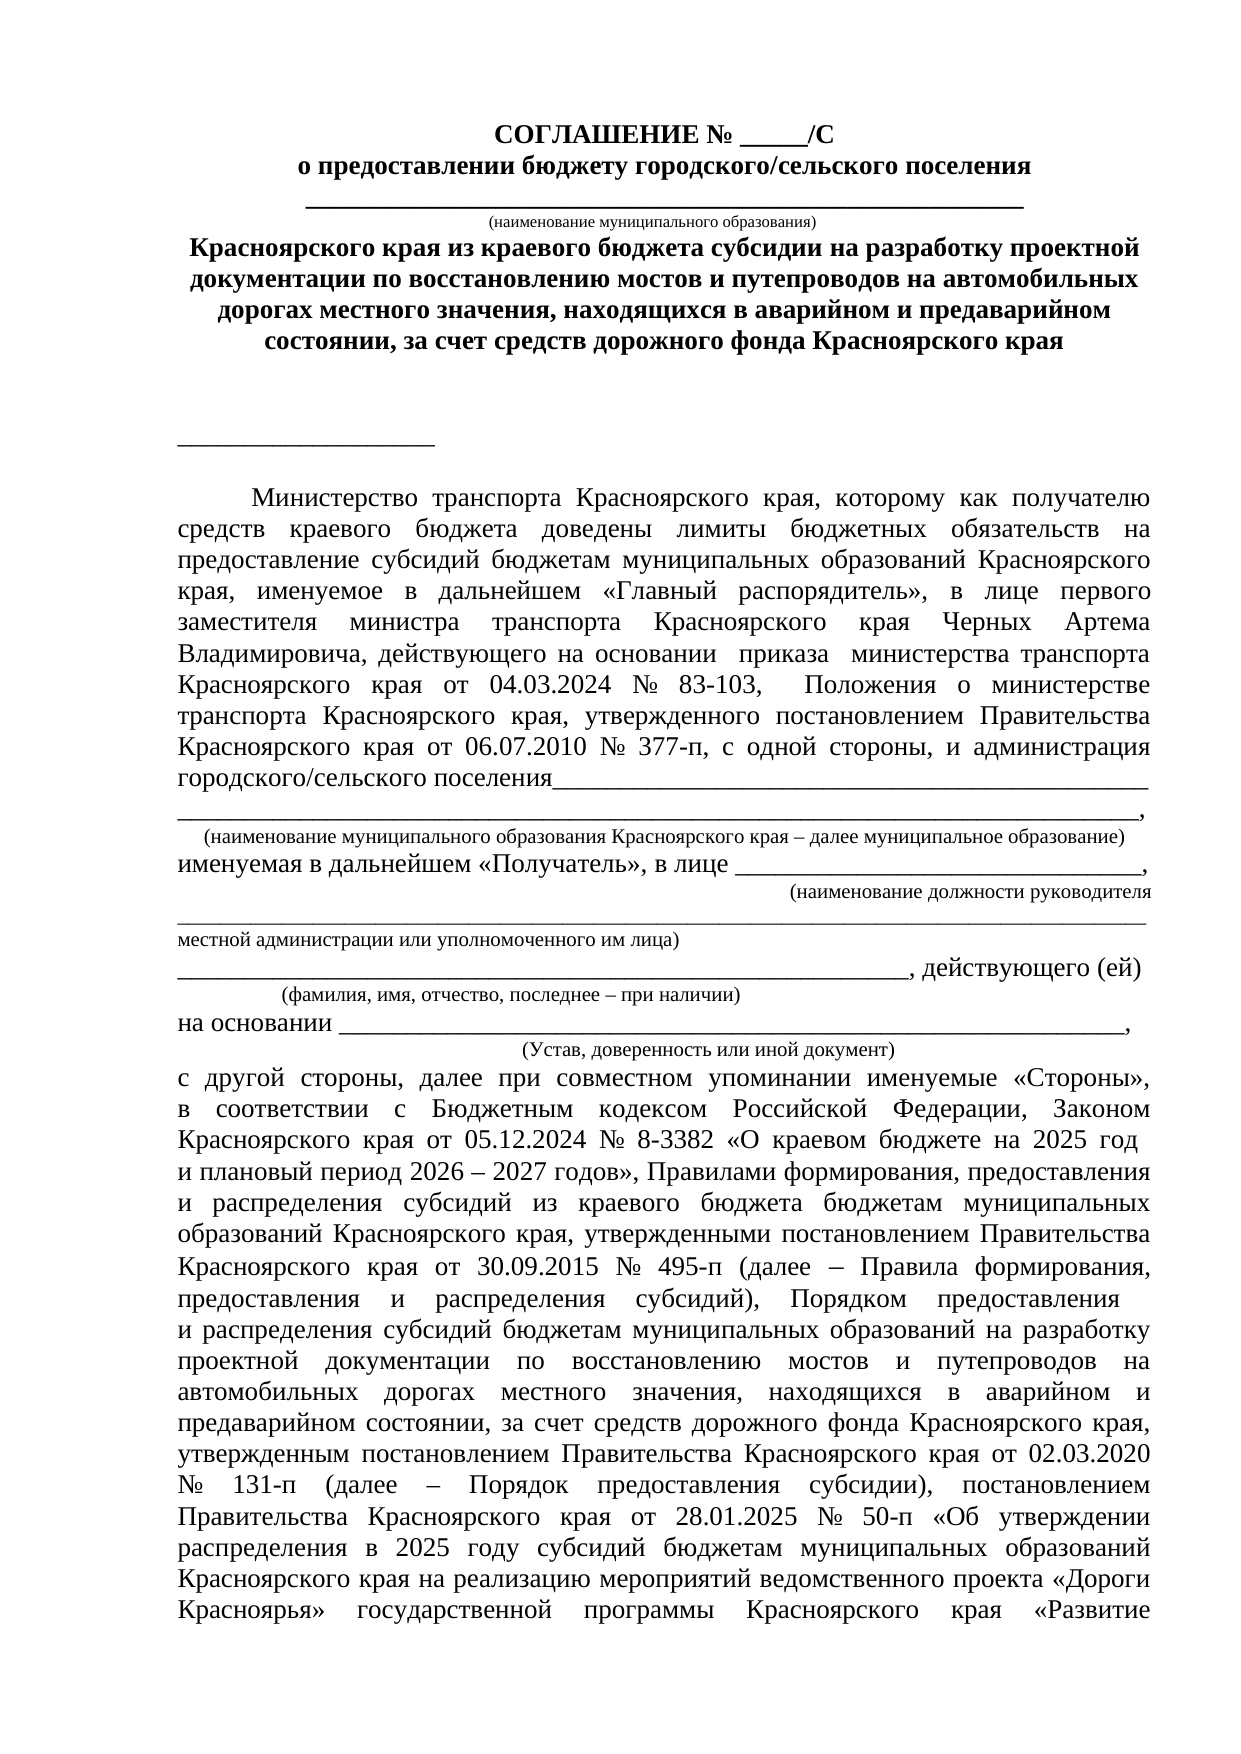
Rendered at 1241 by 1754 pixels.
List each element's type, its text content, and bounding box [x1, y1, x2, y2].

text Красноярского края из краевого бюджета субсидии на разработку проектной документации по восстановлению мостов и путепроводов на автомобильных дорогах местного значения, находящихся в аварийном и предаварийном состоянии, за счет средств дорожного фонда Красноярского края [177, 231, 1152, 355]
title _______________________________________________________________________, [177, 792, 1152, 823]
title о предоставлении бюджету городского/сельского поселения _____________________________________________________ [177, 149, 1152, 212]
text (наименование должности руководителя [177, 879, 1152, 903]
title Министерство транспорта Красноярского края, которому как получателю средств краевого бюджета доведены лимиты бюджетных обязательств на предоставление субсидий бюджетам муниципальных образований Красноярского края, именуемое в дальнейшем «Главный распорядитель», в лице первого заместителя министра транспорта Красноярского края Черных Артема Владимировича, действующего на основании приказа министерства транспорта Красноярского края от 04.03.2024 № 83-103, Положения о министерстве транспорта Красноярского края, утвержденного постановлением Правительства Красноярского края от 06.07.2010 № 377-п, с одной стороны, и администрация городского/сельского поселения____________________________________________ [177, 481, 1152, 792]
text (Устав, доверенность или иной документ) [177, 1037, 1152, 1061]
title (наименование муниципального образования Красноярского края – далее муниципальное образование) [177, 823, 1152, 848]
text (наименование муниципального образования) [177, 212, 1152, 231]
text на основании __________________________________________________________, [177, 1006, 1152, 1037]
text _____________________________________________________________________________________________ местной администрации или уполномоченного им лица) [177, 903, 1152, 951]
text ______________________________________________________, действующего (ей) [177, 951, 1152, 982]
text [177, 1061, 1152, 1624]
text (фамилия, имя, отчество, последнее – при наличии) [177, 982, 1152, 1006]
text именуемая в дальнейшем «Получатель», в лице ______________________________, [177, 848, 1152, 879]
title СОГЛАШЕНИЕ № _____/С [177, 118, 1152, 149]
text ___________________ [177, 418, 1152, 449]
